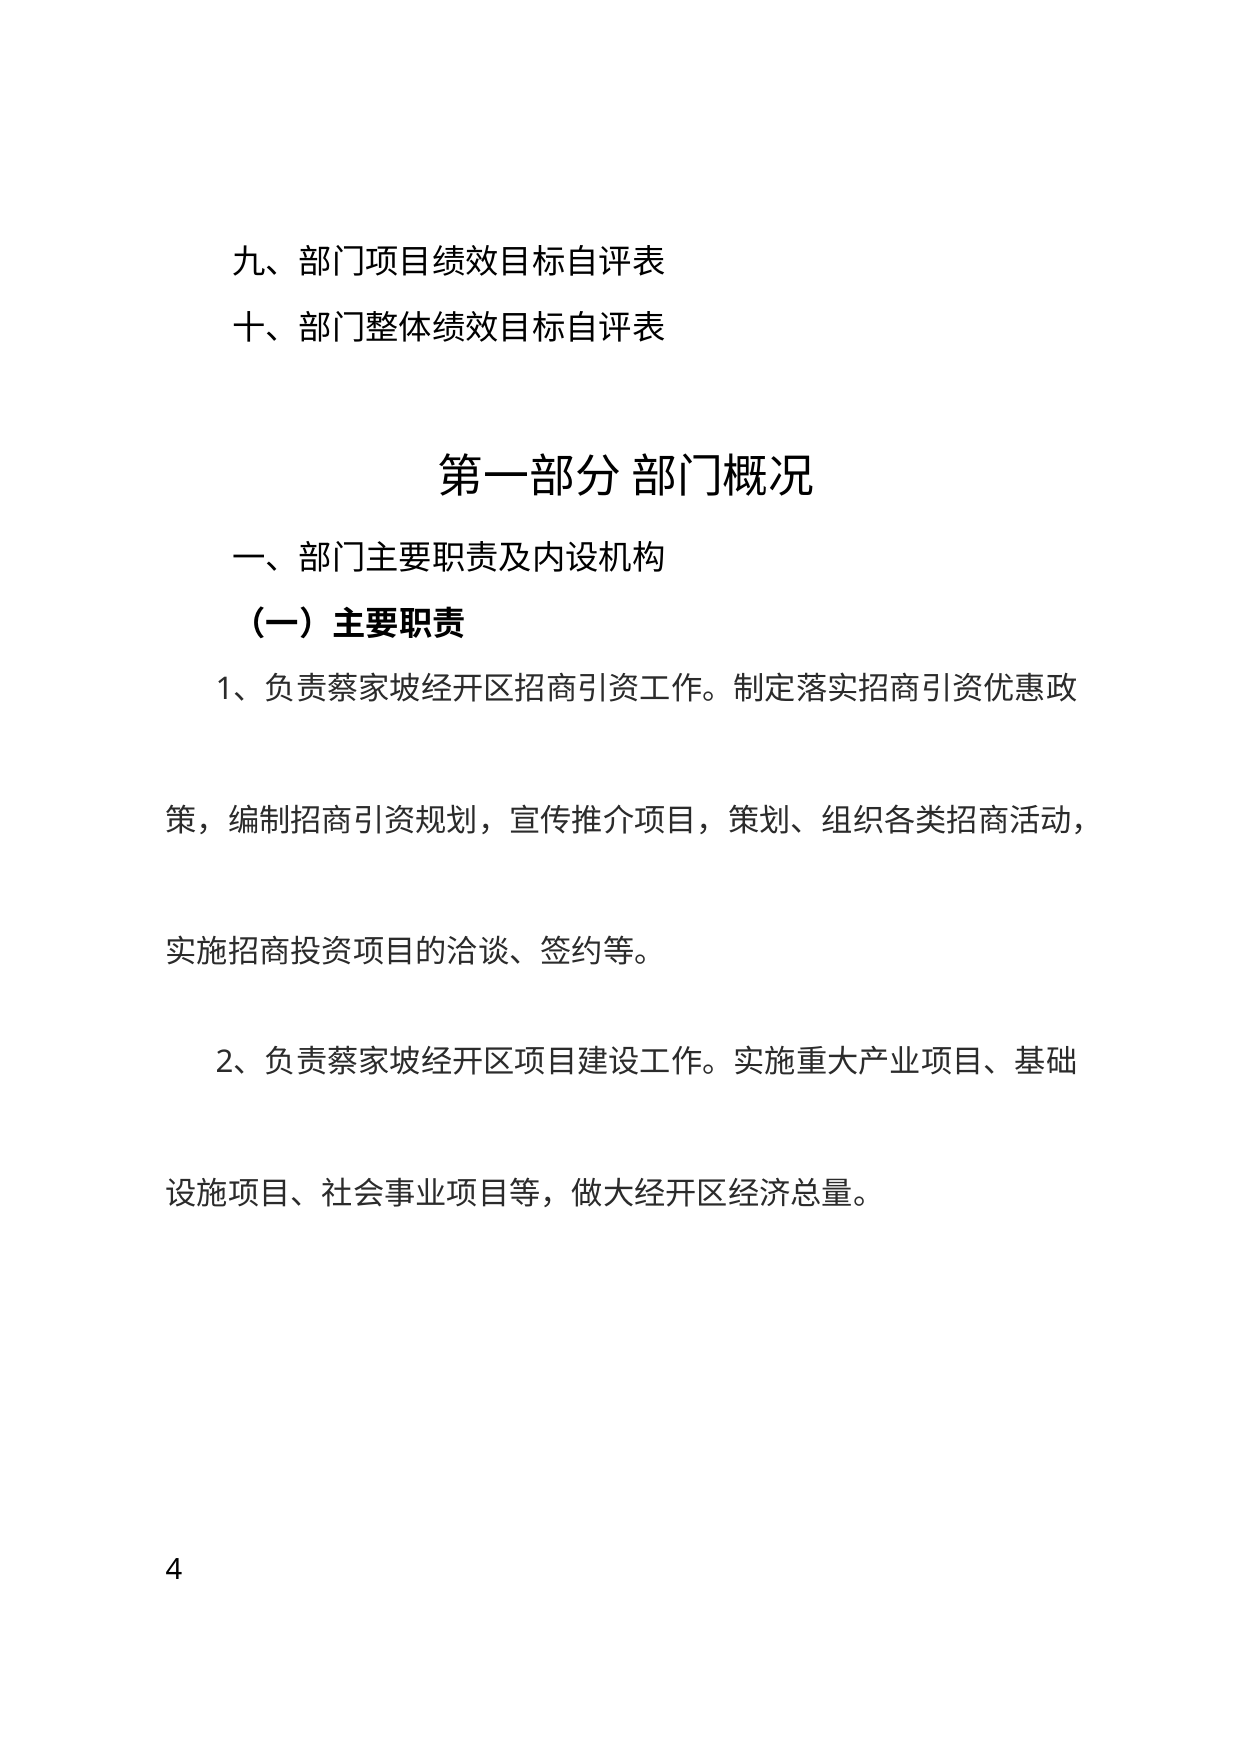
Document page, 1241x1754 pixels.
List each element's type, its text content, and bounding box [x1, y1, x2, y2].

text 2、负责蔡家坡经开区项目建设工作。实施重大产业项目、基础设施项目、社会事业项目等，做大经开区经济总量。 [165, 1027, 1087, 1223]
text （一）主要职责 [165, 588, 1087, 653]
text 第一部分 部门概况 [165, 423, 1087, 522]
text 十、部门整体绩效目标自评表 [165, 292, 1087, 358]
text 1、负责蔡家坡经开区招商引资工作。制定落实招商引资优惠政策，编制招商引资规划，宣传推介项目，策划、组织各类招商活动，实施招商投资项目的洽谈、签约等。 [165, 653, 1087, 981]
text 一、部门主要职责及内设机构 [165, 522, 1087, 588]
text 九、部门项目绩效目标自评表 [165, 227, 1087, 292]
